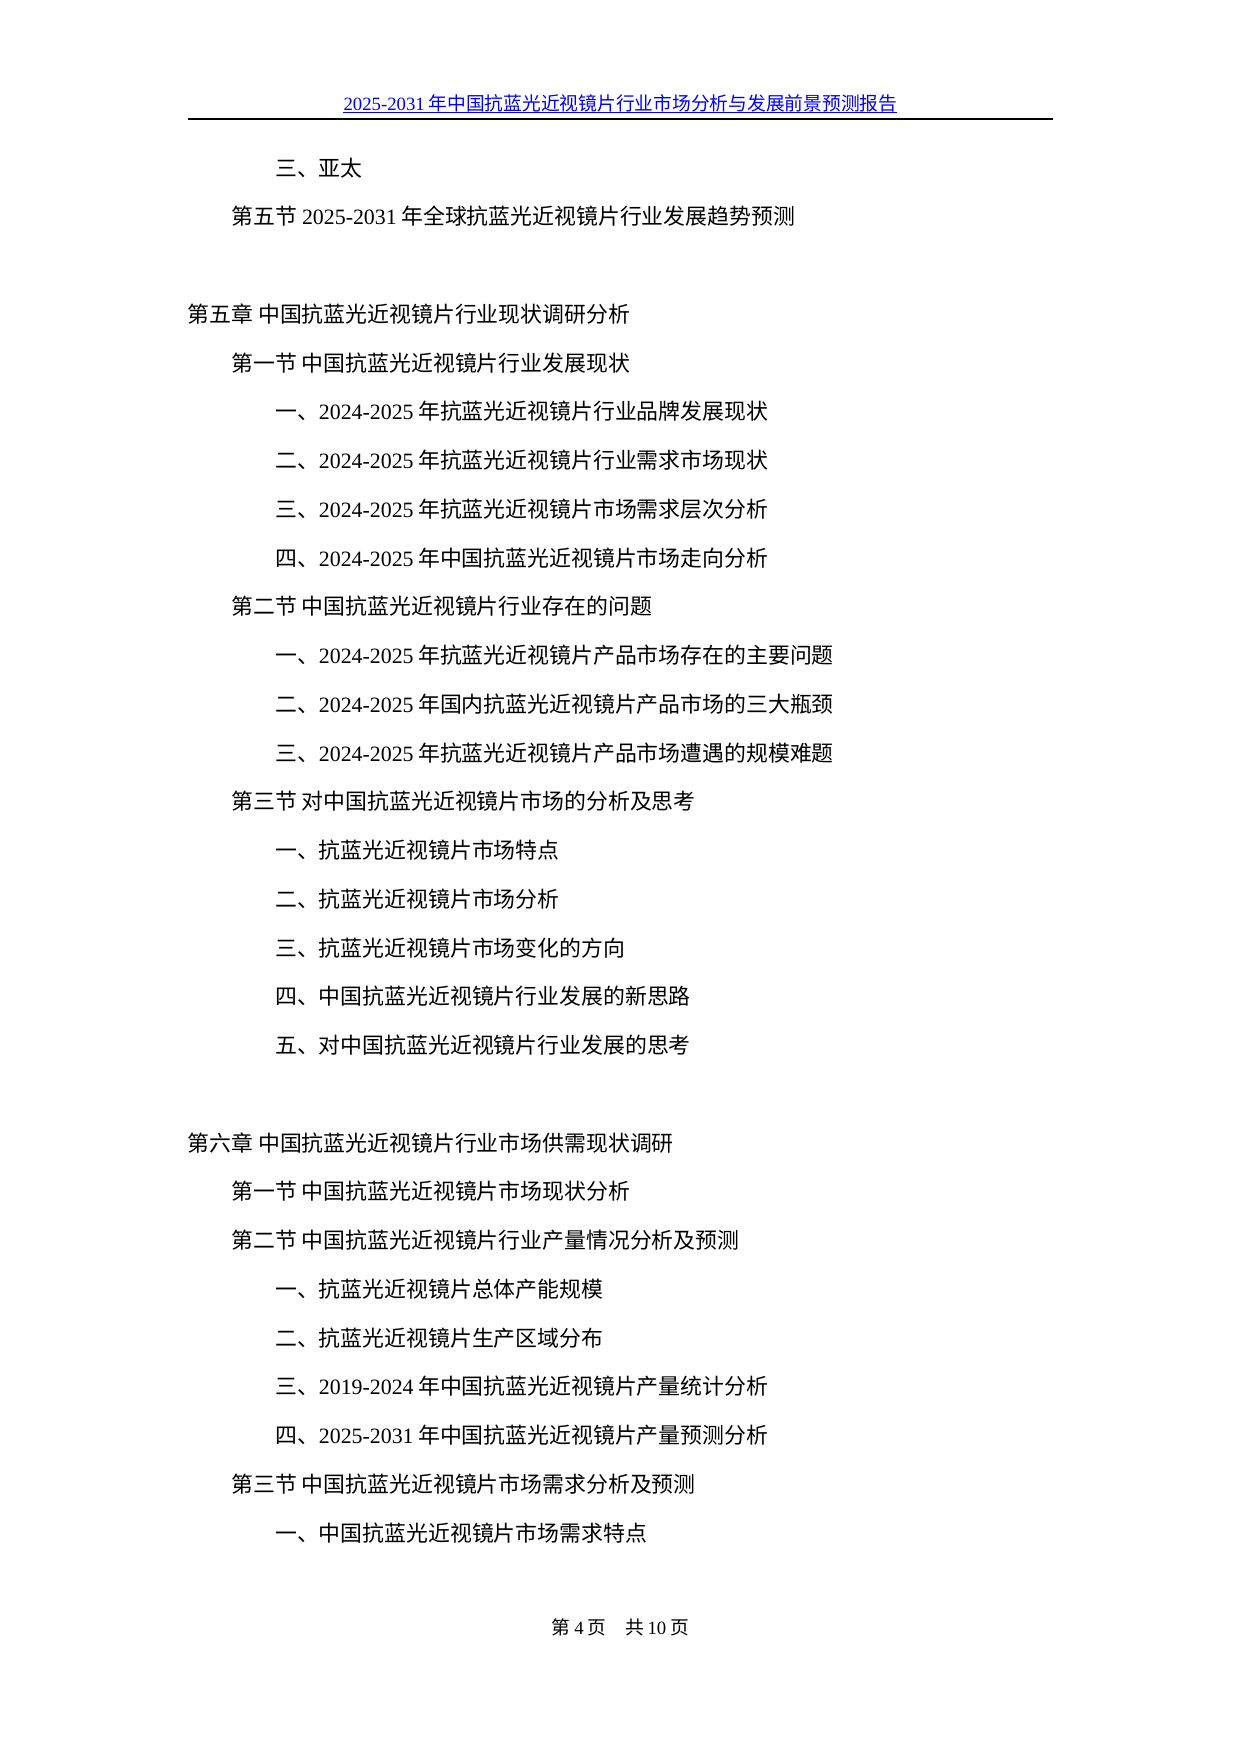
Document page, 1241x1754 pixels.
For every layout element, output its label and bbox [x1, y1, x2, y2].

text [187, 150, 1053, 1548]
